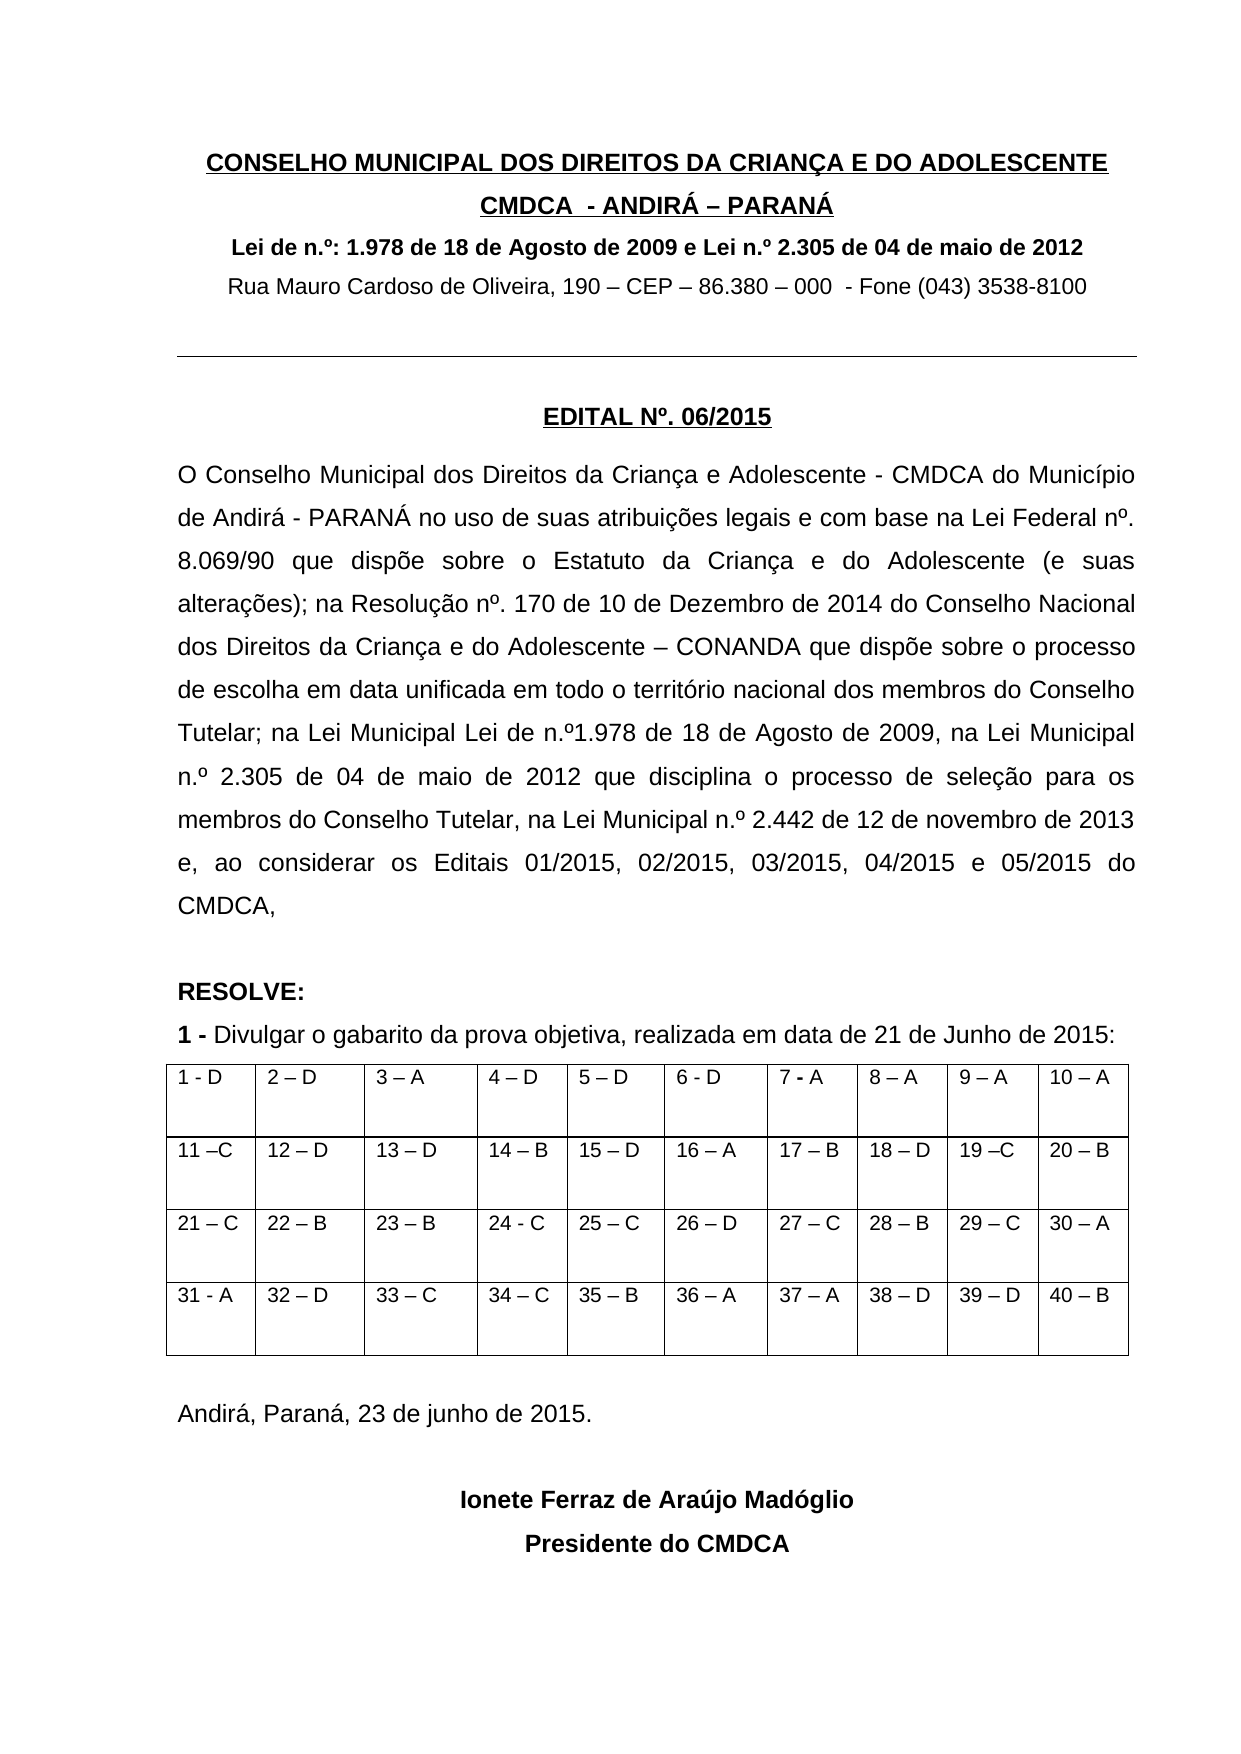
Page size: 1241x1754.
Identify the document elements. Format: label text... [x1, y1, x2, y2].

table_cell 11 –C [167, 1138, 255, 1209]
table_header 4 – D [478, 1065, 567, 1136]
table_cell 12 – D [256, 1138, 364, 1209]
table_cell 23 – B [365, 1210, 477, 1282]
table_cell 27 – C [768, 1210, 857, 1282]
table_cell 37 – A [768, 1283, 857, 1355]
text Presidente do CMDCA [177, 1529, 1137, 1557]
table_cell 16 – A [665, 1138, 767, 1209]
table_header 9 – A [948, 1065, 1038, 1136]
table_cell 20 – B [1039, 1138, 1128, 1209]
text RESOLVE: [177, 977, 1137, 1006]
table_cell 31 - A [167, 1283, 255, 1355]
table_header 6 - D [665, 1065, 767, 1136]
table_cell 34 – C [478, 1283, 567, 1355]
table_cell 22 – B [256, 1210, 364, 1282]
text Lei de n.º: 1.978 de 18 de Agosto de 2009 e Lei n.º 2.305 de 04 de maio de 2012 [177, 234, 1137, 260]
table_cell 28 – B [858, 1210, 947, 1282]
text Andirá, Paraná, 23 de junho de 2015. [177, 1399, 1137, 1428]
table_cell 21 – C [167, 1210, 255, 1282]
table_cell 30 – A [1039, 1210, 1128, 1282]
table_cell 29 – C [948, 1210, 1038, 1282]
table_cell 39 – D [948, 1283, 1038, 1355]
table_cell 17 – B [768, 1138, 857, 1209]
table_cell 38 – D [858, 1283, 947, 1355]
text Rua Mauro Cardoso de Oliveira, 190 – CEP – 86.380 – 000 - Fone (043) 3538-8100 [177, 273, 1137, 300]
text 1 - Divulgar o gabarito da prova objetiva, realizada em data de 21 de Junho de 2015: [177, 1020, 1137, 1049]
table_cell 40 – B [1039, 1283, 1128, 1355]
table_header 7 - A [768, 1065, 857, 1136]
text O Conselho Municipal dos Direitos da Criança e Adolescente - CMDCA do Município de Andirá - PARANÁ no uso de suas atribuições legais e com base na Lei Federal nº. 8.069/90 que dispõe sobre o Estatuto da Criança e do Adolescente (e suas alterações); na Resolução nº. 170 de 10 de Dezembro de 2014 do Conselho Nacional dos Direitos da Criança e do Adolescente – CONANDA que dispõe sobre o processo de escolha em data unificada em todo o território nacional dos membros do Conselho Tutelar; na Lei Municipal Lei de n.º1.978 de 18 de Agosto de 2009, na Lei Municipal n.º 2.305 de 04 de maio de 2012 que disciplina o processo de seleção para os membros do Conselho Tutelar, na Lei Municipal n.º 2.442 de 12 de novembro de 2013 e, ao considerar os Editais 01/2015, 02/2015, 03/2015, 04/2015 e 05/2015 do CMDCA, [177, 460, 1137, 920]
table_cell 36 – A [665, 1283, 767, 1355]
table_header 5 – D [568, 1065, 664, 1136]
table_header 3 – A [365, 1065, 477, 1136]
text CONSELHO MUNICIPAL DOS DIREITOS DA CRIANÇA E DO ADOLESCENTE CMDCA - ANDIRÁ – PARANÁ [177, 148, 1137, 219]
table_cell 35 – B [568, 1283, 664, 1355]
text EDITAL Nº. 06/2015 [177, 402, 1137, 431]
table_header 8 – A [858, 1065, 947, 1136]
table_header 1 - D [167, 1065, 255, 1136]
table_cell 14 – B [478, 1138, 567, 1209]
table_cell 13 – D [365, 1138, 477, 1209]
table_cell 32 – D [256, 1283, 364, 1355]
table_cell 18 – D [858, 1138, 947, 1209]
table_header 10 – A [1039, 1065, 1128, 1136]
table_cell 19 –C [948, 1138, 1038, 1209]
table_cell 33 – C [365, 1283, 477, 1355]
table_cell 25 – C [568, 1210, 664, 1282]
table_cell 24 - C [478, 1210, 567, 1282]
text Ionete Ferraz de Araújo Madóglio [177, 1486, 1137, 1514]
table_cell 15 – D [568, 1138, 664, 1209]
table_cell 26 – D [665, 1210, 767, 1282]
table_header 2 – D [256, 1065, 364, 1136]
